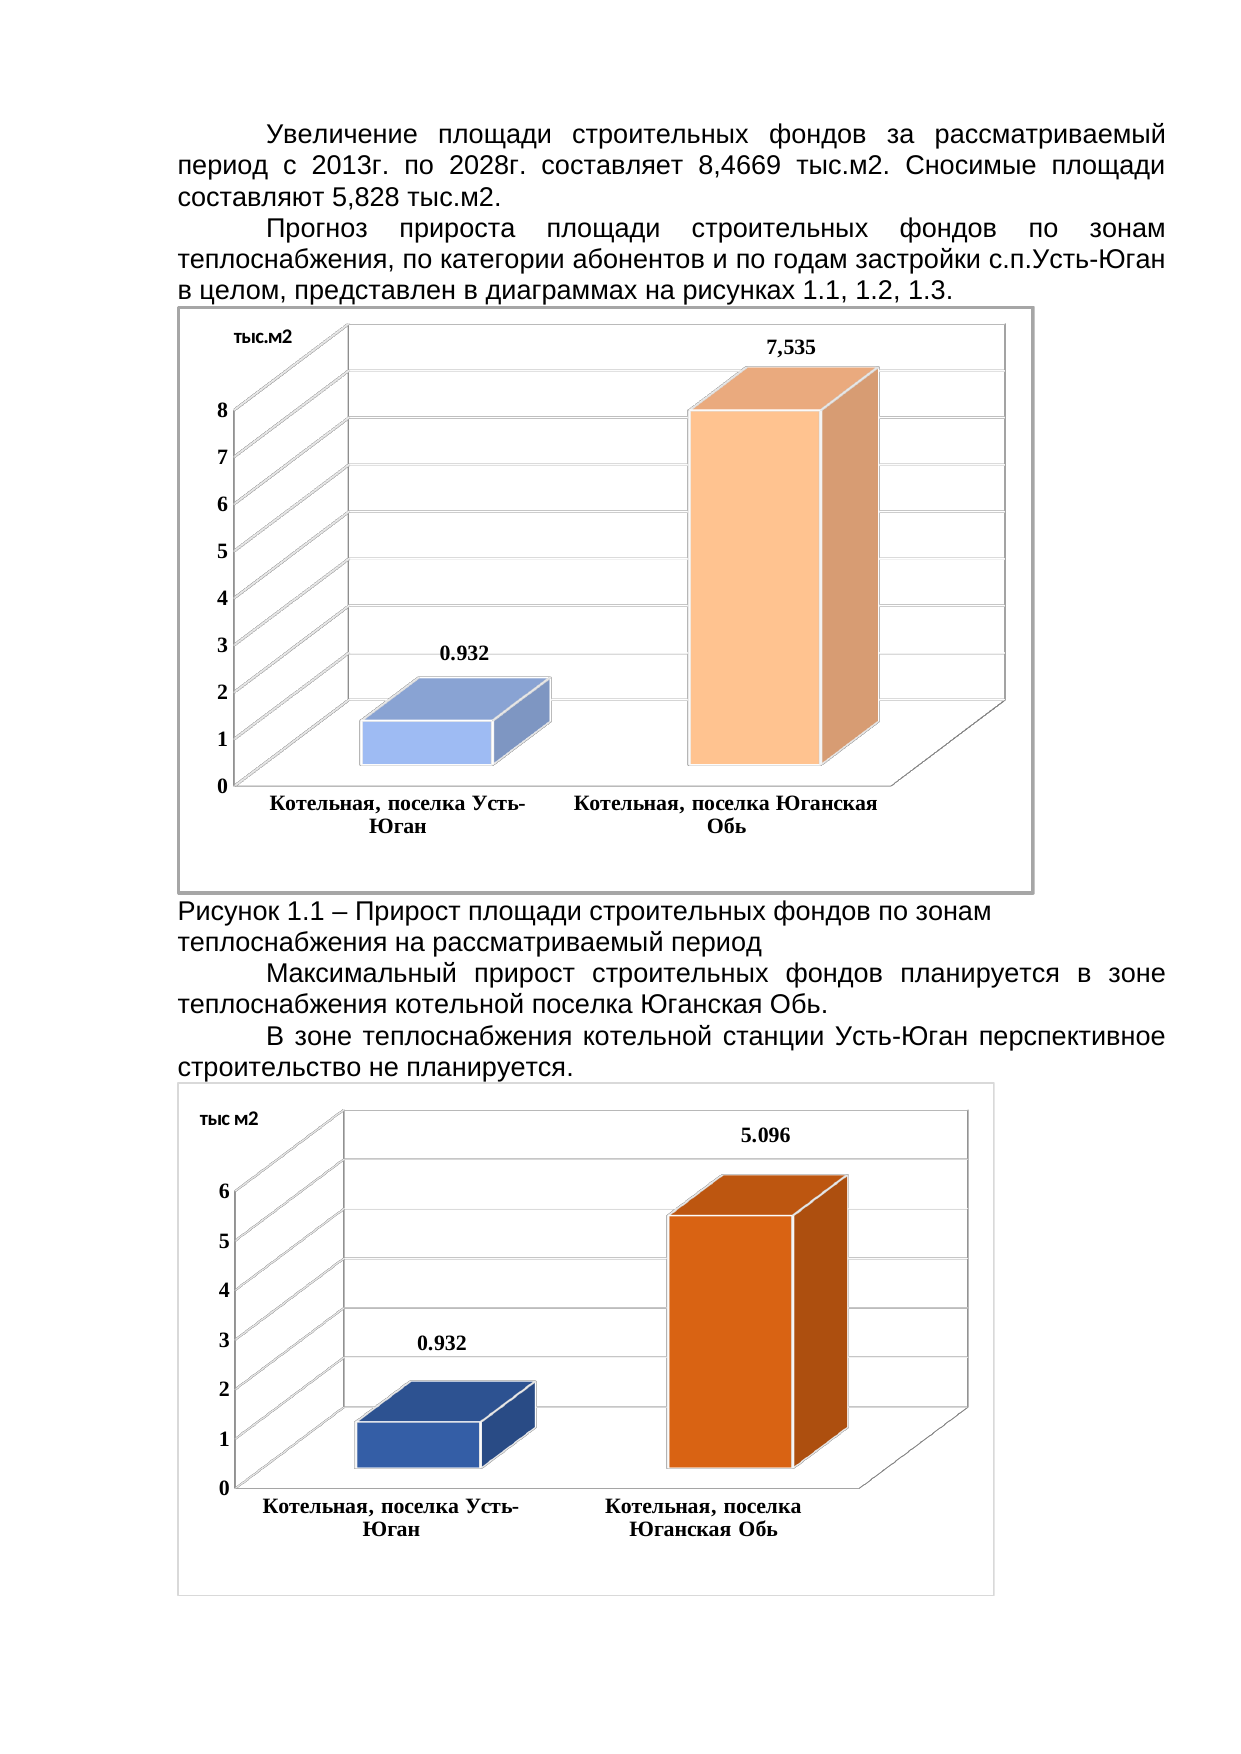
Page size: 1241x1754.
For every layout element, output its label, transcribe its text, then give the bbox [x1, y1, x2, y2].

text Прогноз прироста площади строительных фондов по зонам теплоснабжения, по категории абонентов и по годам застройки с.п.Усть-Юган в целом, представлен в диаграммах на рисунках 1.1, 1.2, 1.3. [177, 212, 1167, 306]
text Увеличение площади строительных фондов за рассматриваемый период с 2013г. по 2028г. составляет 8,4669 тыс.м2. Сносимые площади составляют 5,828 тыс.м2. [177, 118, 1167, 212]
text В зоне теплоснабжения котельной станции Усть-Юган перспективное строительство не планируется. [177, 1020, 1167, 1082]
text Максимальный прирост строительных фондов планируется в зоне теплоснабжения котельной поселка Юганская Обь. [177, 957, 1167, 1020]
text Рисунок 1.1 – Прирост площади строительных фондов по зонам теплоснабжения на рассматриваемый период [177, 895, 1167, 957]
